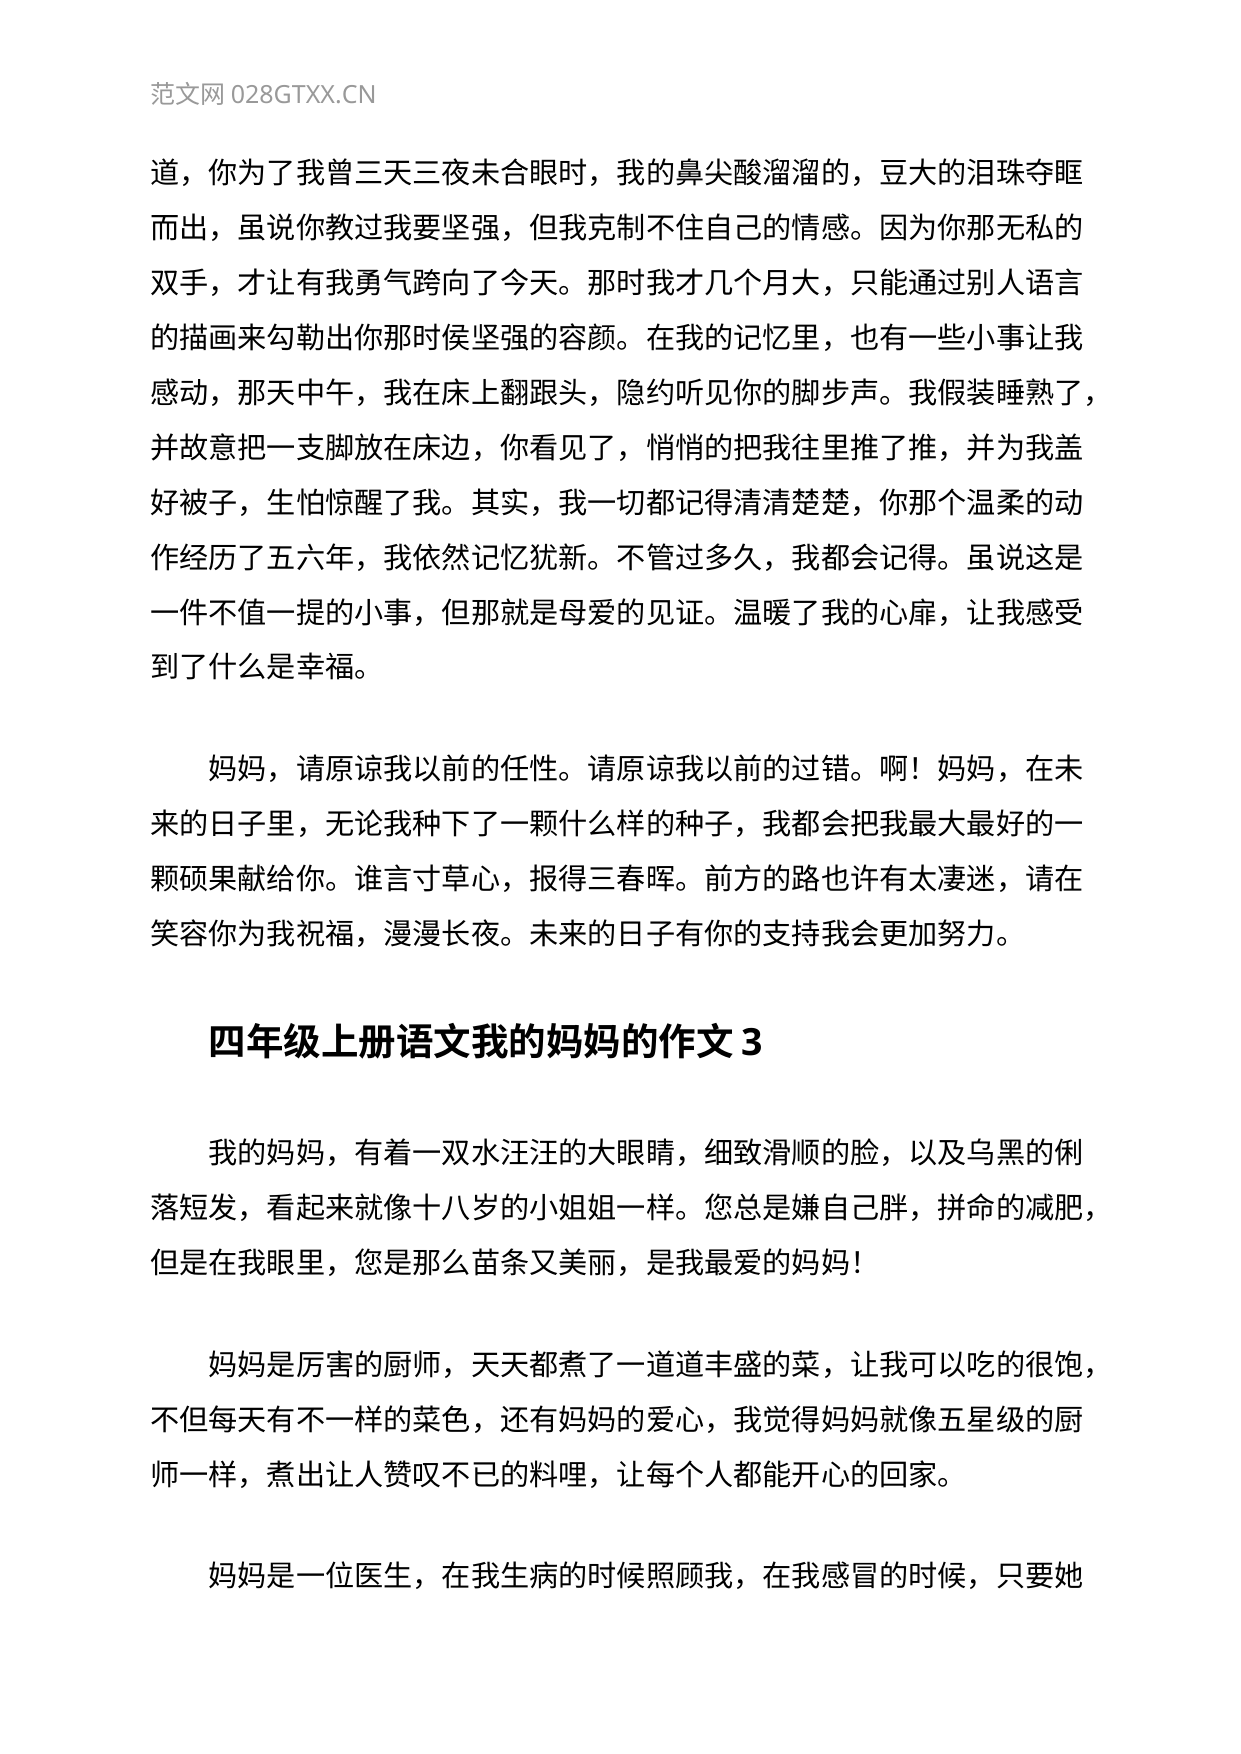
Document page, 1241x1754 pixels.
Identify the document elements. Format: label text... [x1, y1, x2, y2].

text 四年级上册语文我的妈妈的作文3 [150, 1012, 1090, 1067]
text 妈妈是厉害的厨师，天天都煮了一道道丰盛的菜，让我可以吃的很饱，不但每天有不一样的菜色，还有妈妈的爱心，我觉得妈妈就像五星级的厨师一样，煮出让人赞叹不已的料哩，让每个人都能开心的回家。 [150, 1341, 1090, 1493]
text 我的妈妈，有着一双水汪汪的大眼睛，细致滑顺的脸，以及乌黑的俐落短发，看起来就像十八岁的小姐姐一样。您总是嫌自己胖，拼命的减肥，但是在我眼里，您是那么苗条又美丽，是我最爱的妈妈！ [150, 1130, 1090, 1282]
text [150, 150, 1090, 686]
text 妈妈，请原谅我以前的任性。请原谅我以前的过错。啊！妈妈，在未来的日子里，无论我种下了一颗什么样的种子，我都会把我最大最好的一颗硕果献给你。谁言寸草心，报得三春晖。前方的路也许有太凄迷，请在笑容你为我祝福，漫漫长夜。未来的日子有你的支持我会更加努力。 [150, 746, 1090, 953]
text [150, 1553, 1090, 1595]
